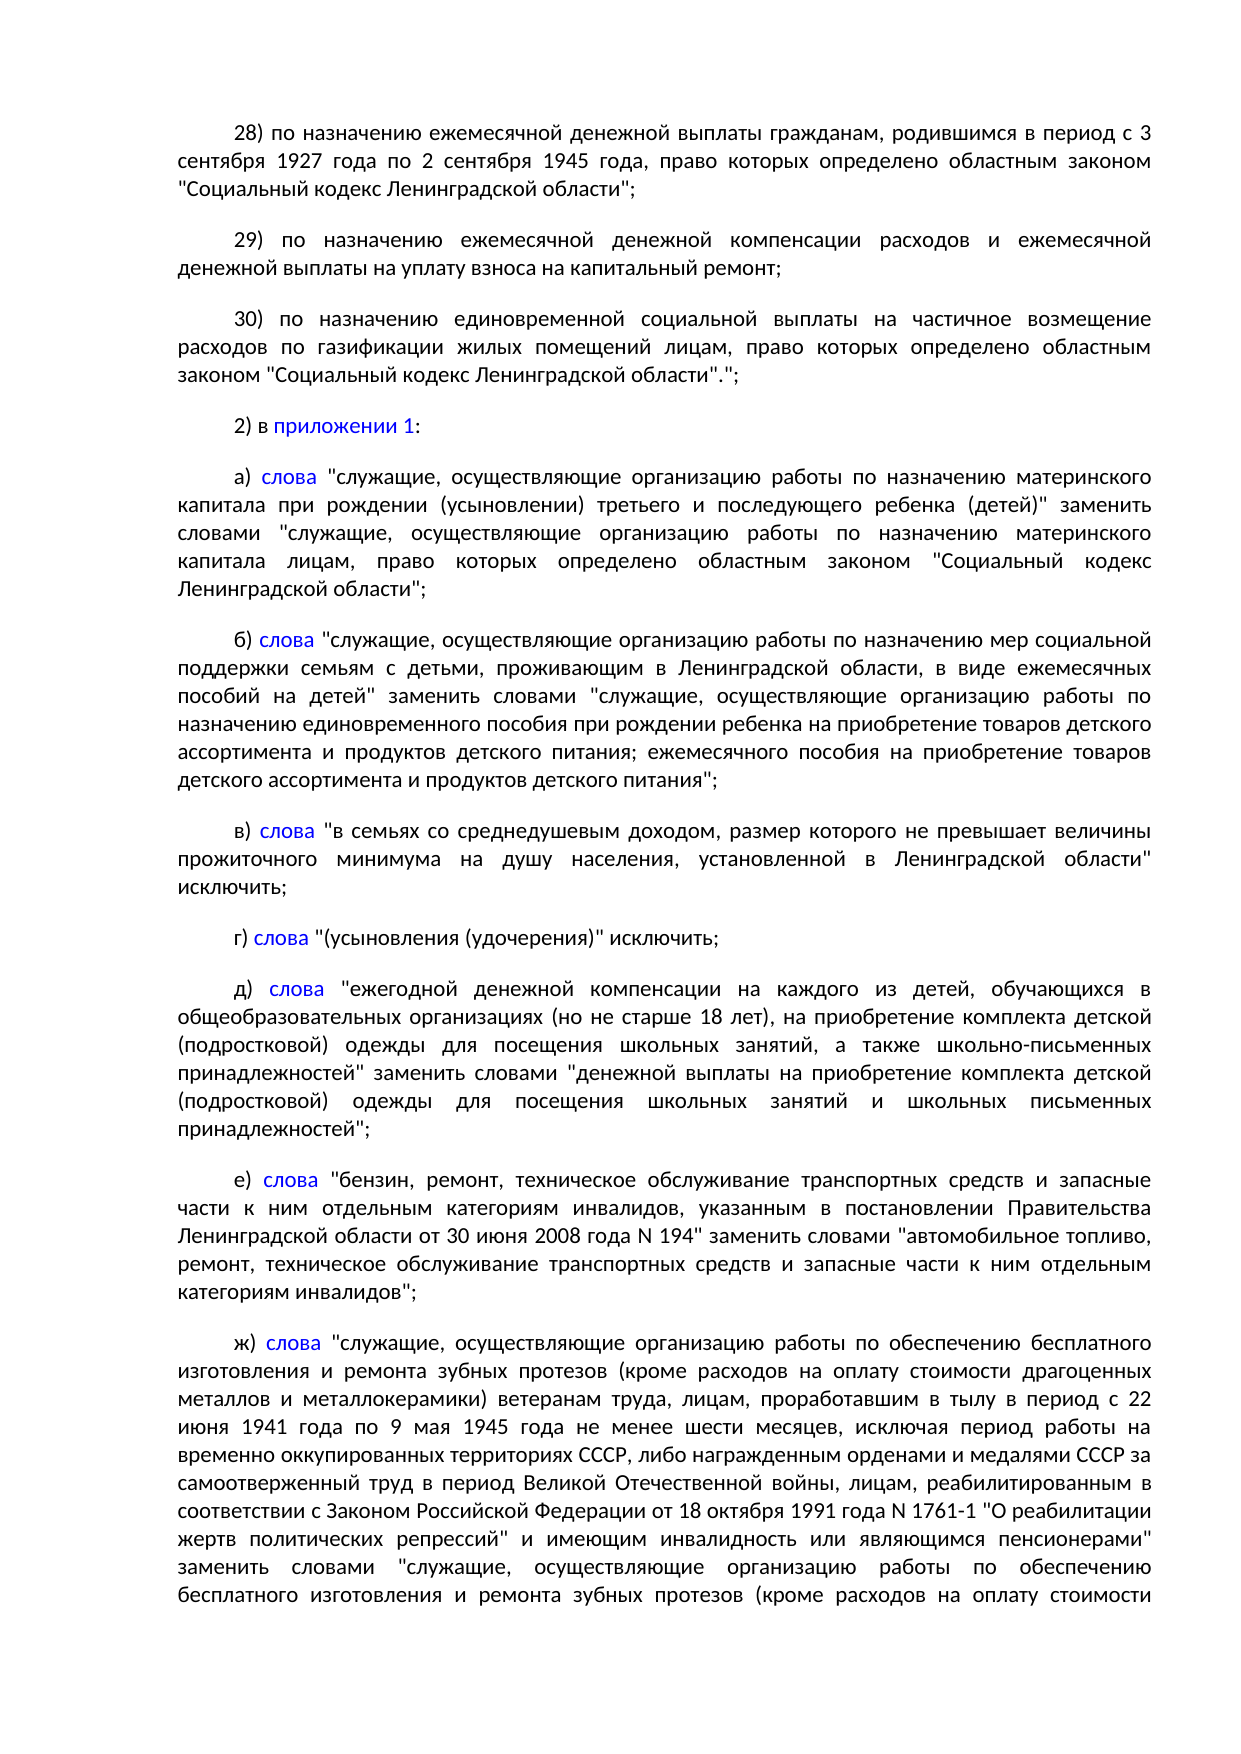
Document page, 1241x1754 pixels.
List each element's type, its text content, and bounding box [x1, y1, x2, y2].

text д) слова "ежегодной денежной компенсации на каждого из детей, обучающихся в общеобразовательных организациях (но не старше 18 лет), на приобретение комплекта детской (подростковой) одежды для посещения школьных занятий, а также школьно-письменных принадлежностей" заменить словами "денежной выплаты на приобретение комплекта детской (подростковой) одежды для посещения школьных занятий и школьных письменных принадлежностей"; [177, 974, 1152, 1142]
text г) слова "(усыновления (удочерения)" исключить; [177, 923, 1152, 951]
text е) слова "бензин, ремонт, техническое обслуживание транспортных средств и запасные части к ним отдельным категориям инвалидов, указанным в постановлении Правительства Ленинградской области от 30 июня 2008 года N 194" заменить словами "автомобильное топливо, ремонт, техническое обслуживание транспортных средств и запасные части к ним отдельным категориям инвалидов"; [177, 1165, 1152, 1305]
text в) слова "в семьях со среднедушевым доходом, размер которого не превышает величины прожиточного минимума на душу населения, установленной в Ленинградской области" исключить; [177, 816, 1152, 900]
text 30) по назначению единовременной социальной выплаты на частичное возмещение расходов по газификации жилых помещений лицам, право которых определено областным законом "Социальный кодекс Ленинградской области"."; [177, 304, 1152, 388]
text 2) в приложении 1: [177, 411, 1152, 439]
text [177, 1328, 1152, 1608]
text 28) по назначению ежемесячной денежной выплаты гражданам, родившимся в период с 3 сентября 1927 года по 2 сентября 1945 года, право которых определено областным законом "Социальный кодекс Ленинградской области"; [177, 118, 1152, 202]
text 29) по назначению ежемесячной денежной компенсации расходов и ежемесячной денежной выплаты на уплату взноса на капитальный ремонт; [177, 225, 1152, 281]
text а) слова "служащие, осуществляющие организацию работы по назначению материнского капитала при рождении (усыновлении) третьего и последующего ребенка (детей)" заменить словами "служащие, осуществляющие организацию работы по назначению материнского капитала лицам, право которых определено областным законом "Социальный кодекс Ленинградской области"; [177, 462, 1152, 602]
text б) слова "служащие, осуществляющие организацию работы по назначению мер социальной поддержки семьям с детьми, проживающим в Ленинградской области, в виде ежемесячных пособий на детей" заменить словами "служащие, осуществляющие организацию работы по назначению единовременного пособия при рождении ребенка на приобретение товаров детского ассортимента и продуктов детского питания; ежемесячного пособия на приобретение товаров детского ассортимента и продуктов детского питания"; [177, 625, 1152, 793]
